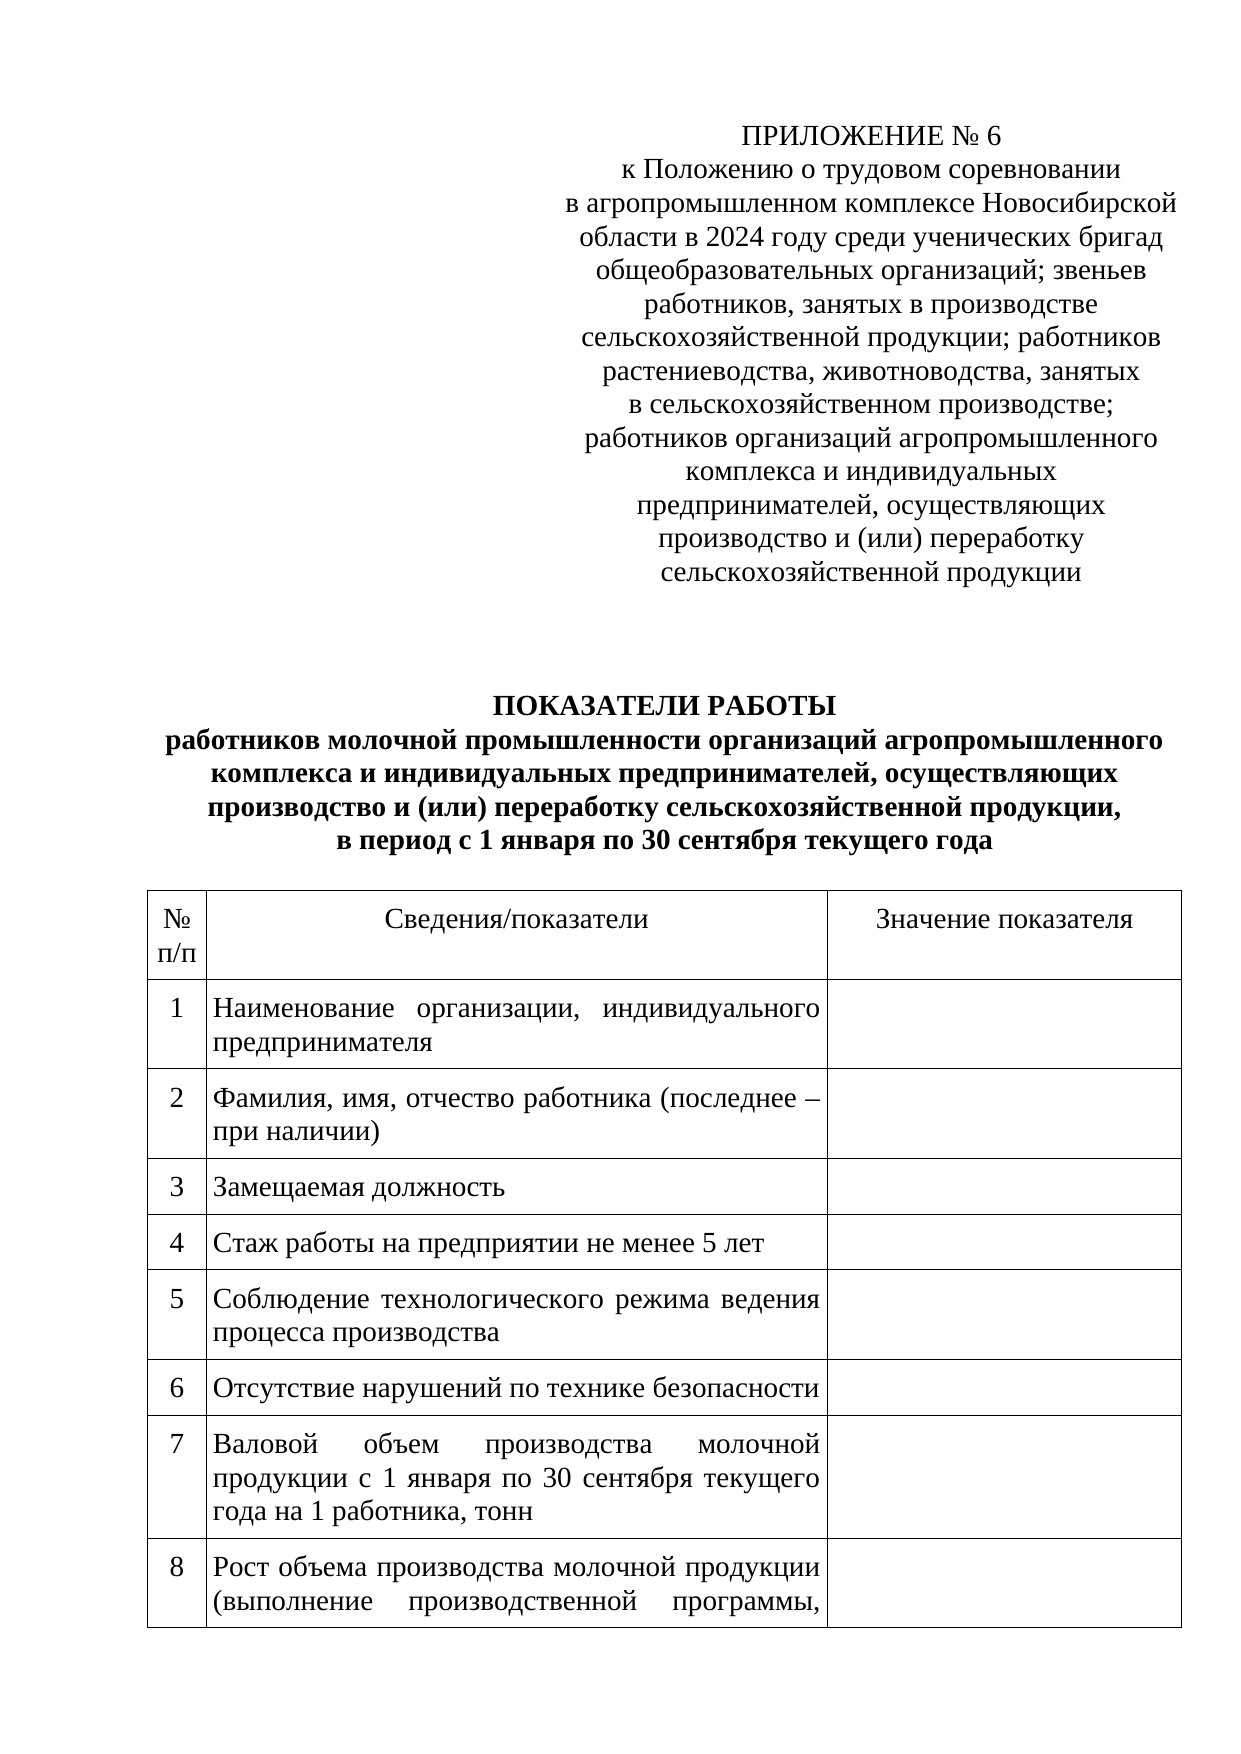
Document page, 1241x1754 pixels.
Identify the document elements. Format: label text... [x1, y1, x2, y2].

text в сельскохозяйственном производстве; работников организаций агропромышленного комплекса и индивидуальных предпринимателей, осуществляющих производство и (или) переработку сельскохозяйственной продукции [561, 386, 1181, 588]
text ПРИЛОЖЕНИЕ № 6 [561, 118, 1181, 152]
table_cell [828, 980, 1181, 1068]
table_cell 7 [148, 1416, 206, 1537]
table_header № п/п [148, 891, 206, 979]
table_cell [828, 1416, 1181, 1537]
table_cell [828, 1539, 1181, 1627]
table_header Значение показателя [828, 891, 1181, 979]
table_cell Валовой объем производства молочной продукции с 1 января по 30 сентября текущего года на 1 работника, тонн [207, 1416, 827, 1537]
table_cell [828, 1270, 1181, 1359]
text ПОКАЗАТЕЛИ РАБОТЫ [148, 688, 1181, 722]
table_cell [207, 1539, 827, 1627]
text к Положению о трудовом соревновании [561, 152, 1181, 185]
table_cell [828, 1215, 1181, 1269]
text в период с 1 января по 30 сентября текущего года [148, 822, 1181, 856]
table_cell 2 [148, 1069, 206, 1158]
table_cell 5 [148, 1270, 206, 1359]
text работников молочной промышленности организаций агропромышленного комплекса и индивидуальных предпринимателей, осуществляющих производство и (или) переработку сельскохозяйственной продукции, [148, 722, 1181, 822]
table_cell Фамилия, имя, отчество работника (последнее – при наличии) [207, 1069, 827, 1158]
table_cell 4 [148, 1215, 206, 1269]
table_cell [828, 1159, 1181, 1213]
table_cell 8 [148, 1539, 206, 1627]
table_cell 6 [148, 1360, 206, 1414]
table_cell Соблюдение технологического режима ведения процесса производства [207, 1270, 827, 1359]
table_cell Стаж работы на предприятии не менее 5 лет [207, 1215, 827, 1269]
table_cell Наименование организации, индивидуального предпринимателя [207, 980, 827, 1068]
table_cell Отсутствие нарушений по технике безопасности [207, 1360, 827, 1414]
table_cell 1 [148, 980, 206, 1068]
table_cell 3 [148, 1159, 206, 1213]
text в агропромышленном комплексе Новосибирской области в 2024 году среди ученических бригад общеобразовательных организаций; звеньев работников, занятых в производстве сельскохозяйственной продукции; работников растениеводства, животноводства, занятых [561, 185, 1181, 386]
table_cell Замещаемая должность [207, 1159, 827, 1213]
table_cell [828, 1360, 1181, 1414]
table_cell [828, 1069, 1181, 1158]
table_header Сведения/показатели [207, 891, 827, 979]
